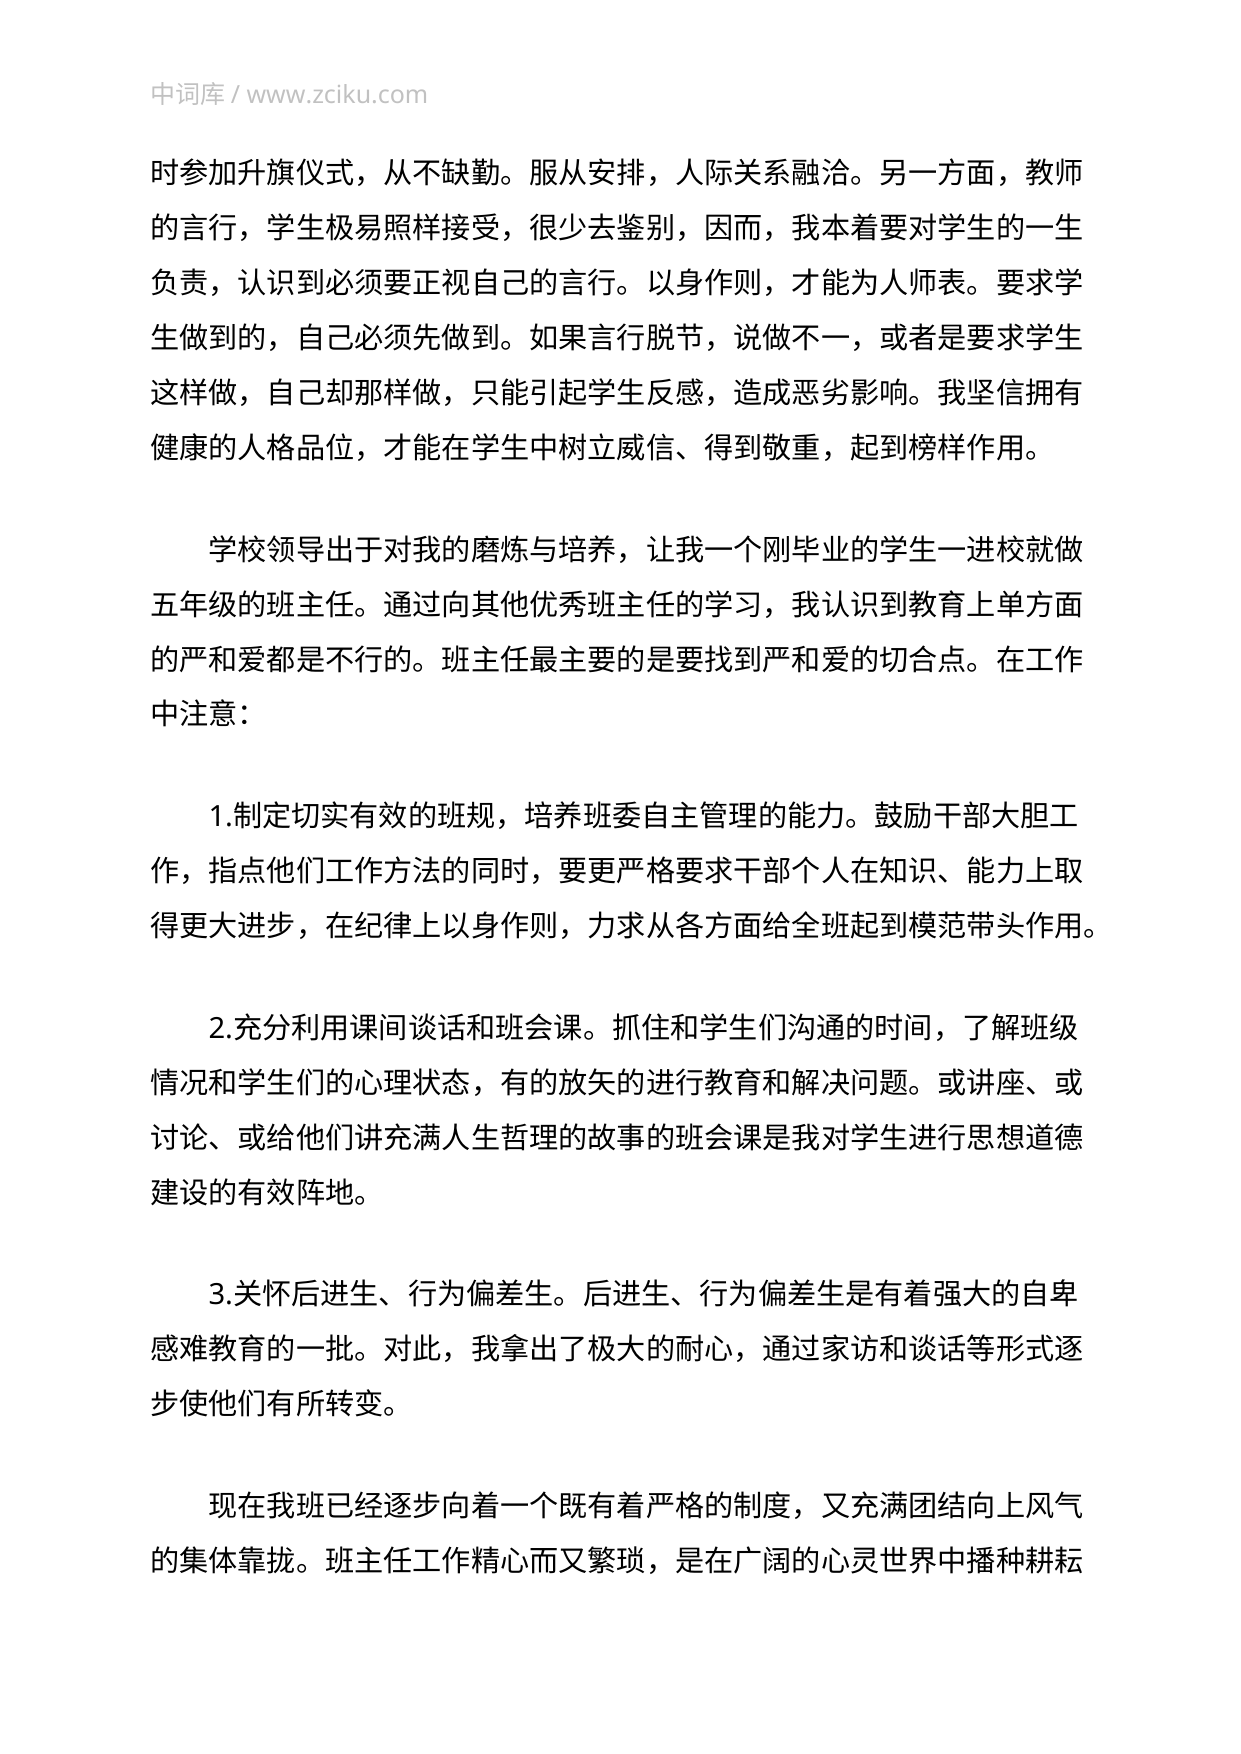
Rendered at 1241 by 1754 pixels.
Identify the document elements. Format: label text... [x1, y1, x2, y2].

text 1.制定切实有效的班规，培养班委自主管理的能力。鼓励干部大胆工作，指点他们工作方法的同时，要更严格要求干部个人在知识、能力上取得更大进步，在纪律上以身作则，力求从各方面给全班起到模范带头作用。 [150, 793, 1090, 945]
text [150, 1483, 1090, 1580]
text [150, 150, 1090, 467]
text 3.关怀后进生、行为偏差生。后进生、行为偏差生是有着强大的自卑感难教育的一批。对此，我拿出了极大的耐心，通过家访和谈话等形式逐步使他们有所转变。 [150, 1271, 1090, 1423]
text 学校领导出于对我的磨炼与培养，让我一个刚毕业的学生一进校就做五年级的班主任。通过向其他优秀班主任的学习，我认识到教育上单方面的严和爱都是不行的。班主任最主要的是要找到严和爱的切合点。在工作中注意： [150, 526, 1090, 733]
text 2.充分利用课间谈话和班会课。抓住和学生们沟通的时间，了解班级情况和学生们的心理状态，有的放矢的进行教育和解决问题。或讲座、或讨论、或给他们讲充满人生哲理的故事的班会课是我对学生进行思想道德建设的有效阵地。 [150, 1004, 1090, 1211]
